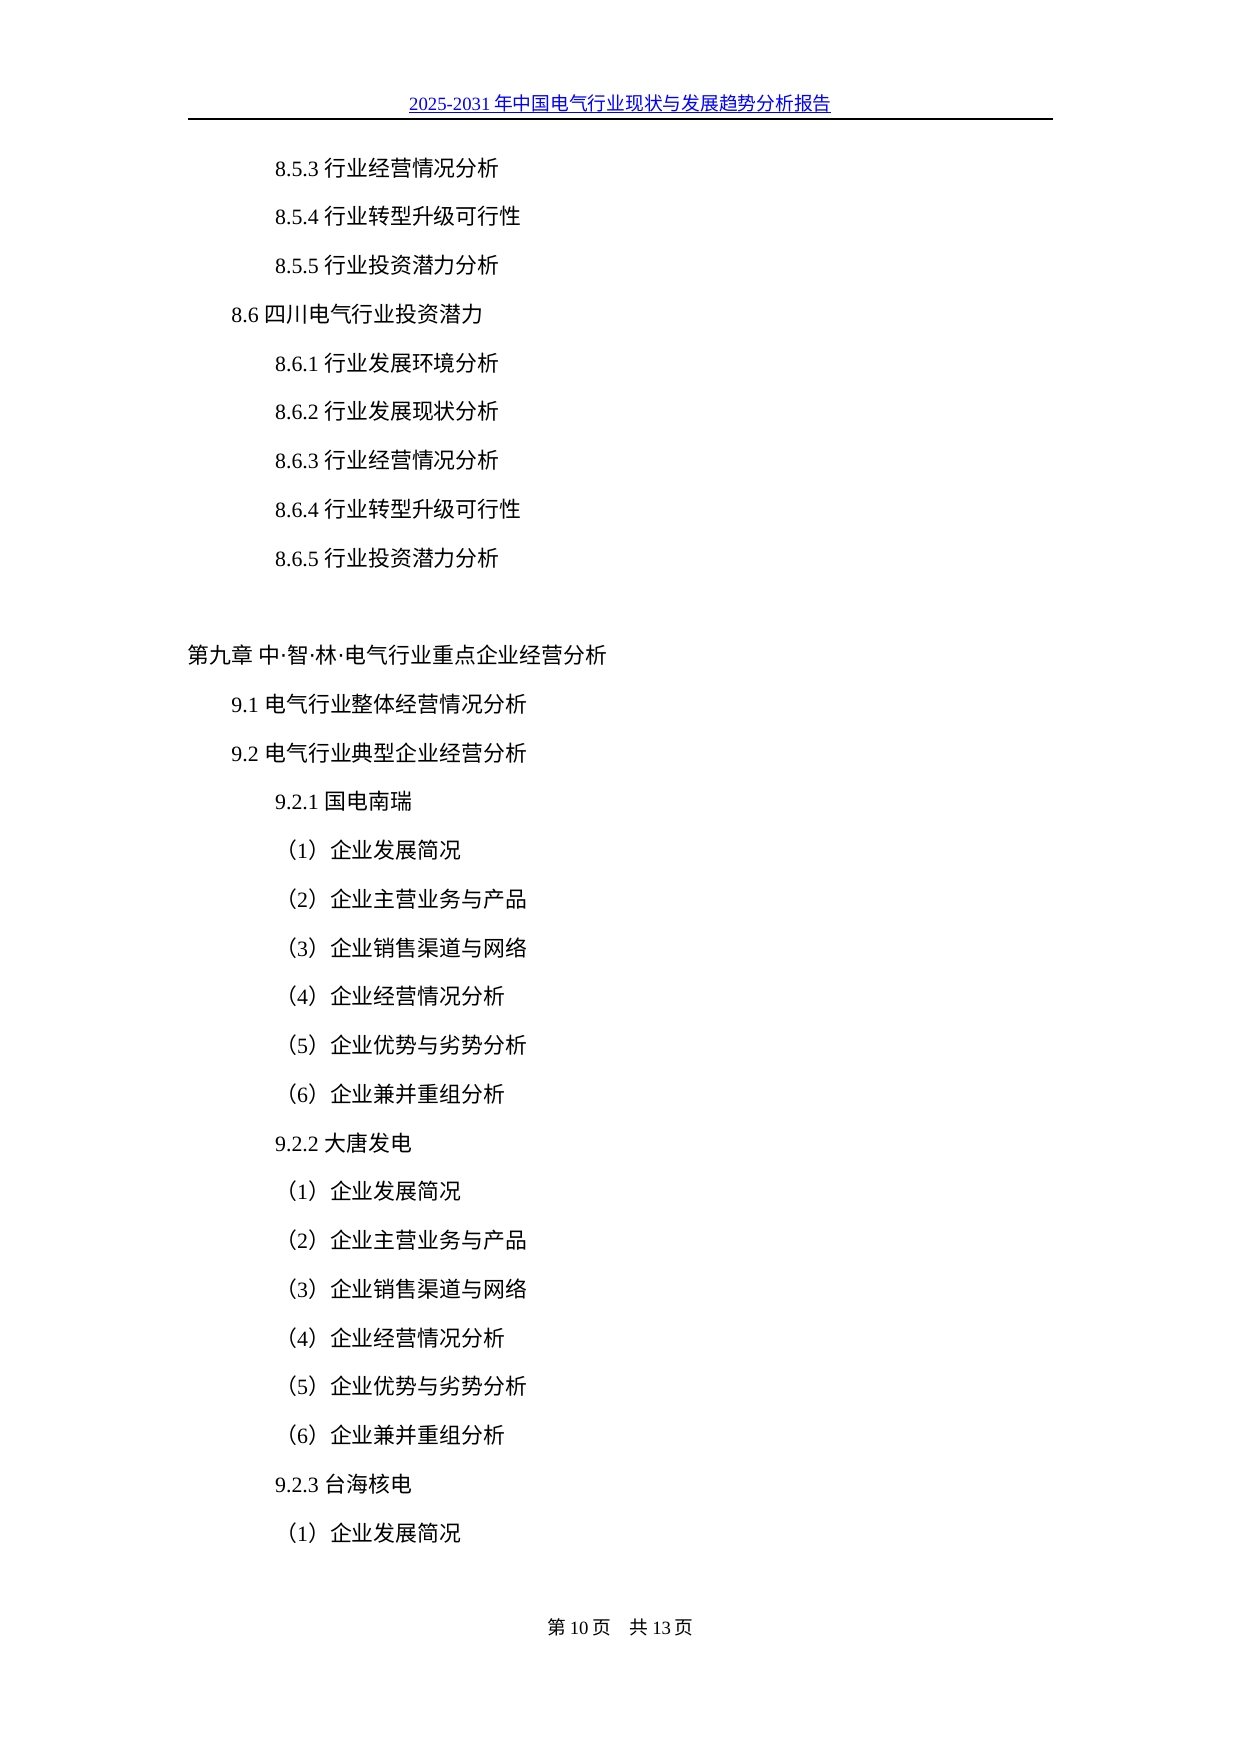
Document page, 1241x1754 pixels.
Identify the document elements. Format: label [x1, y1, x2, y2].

text [187, 150, 1053, 1548]
